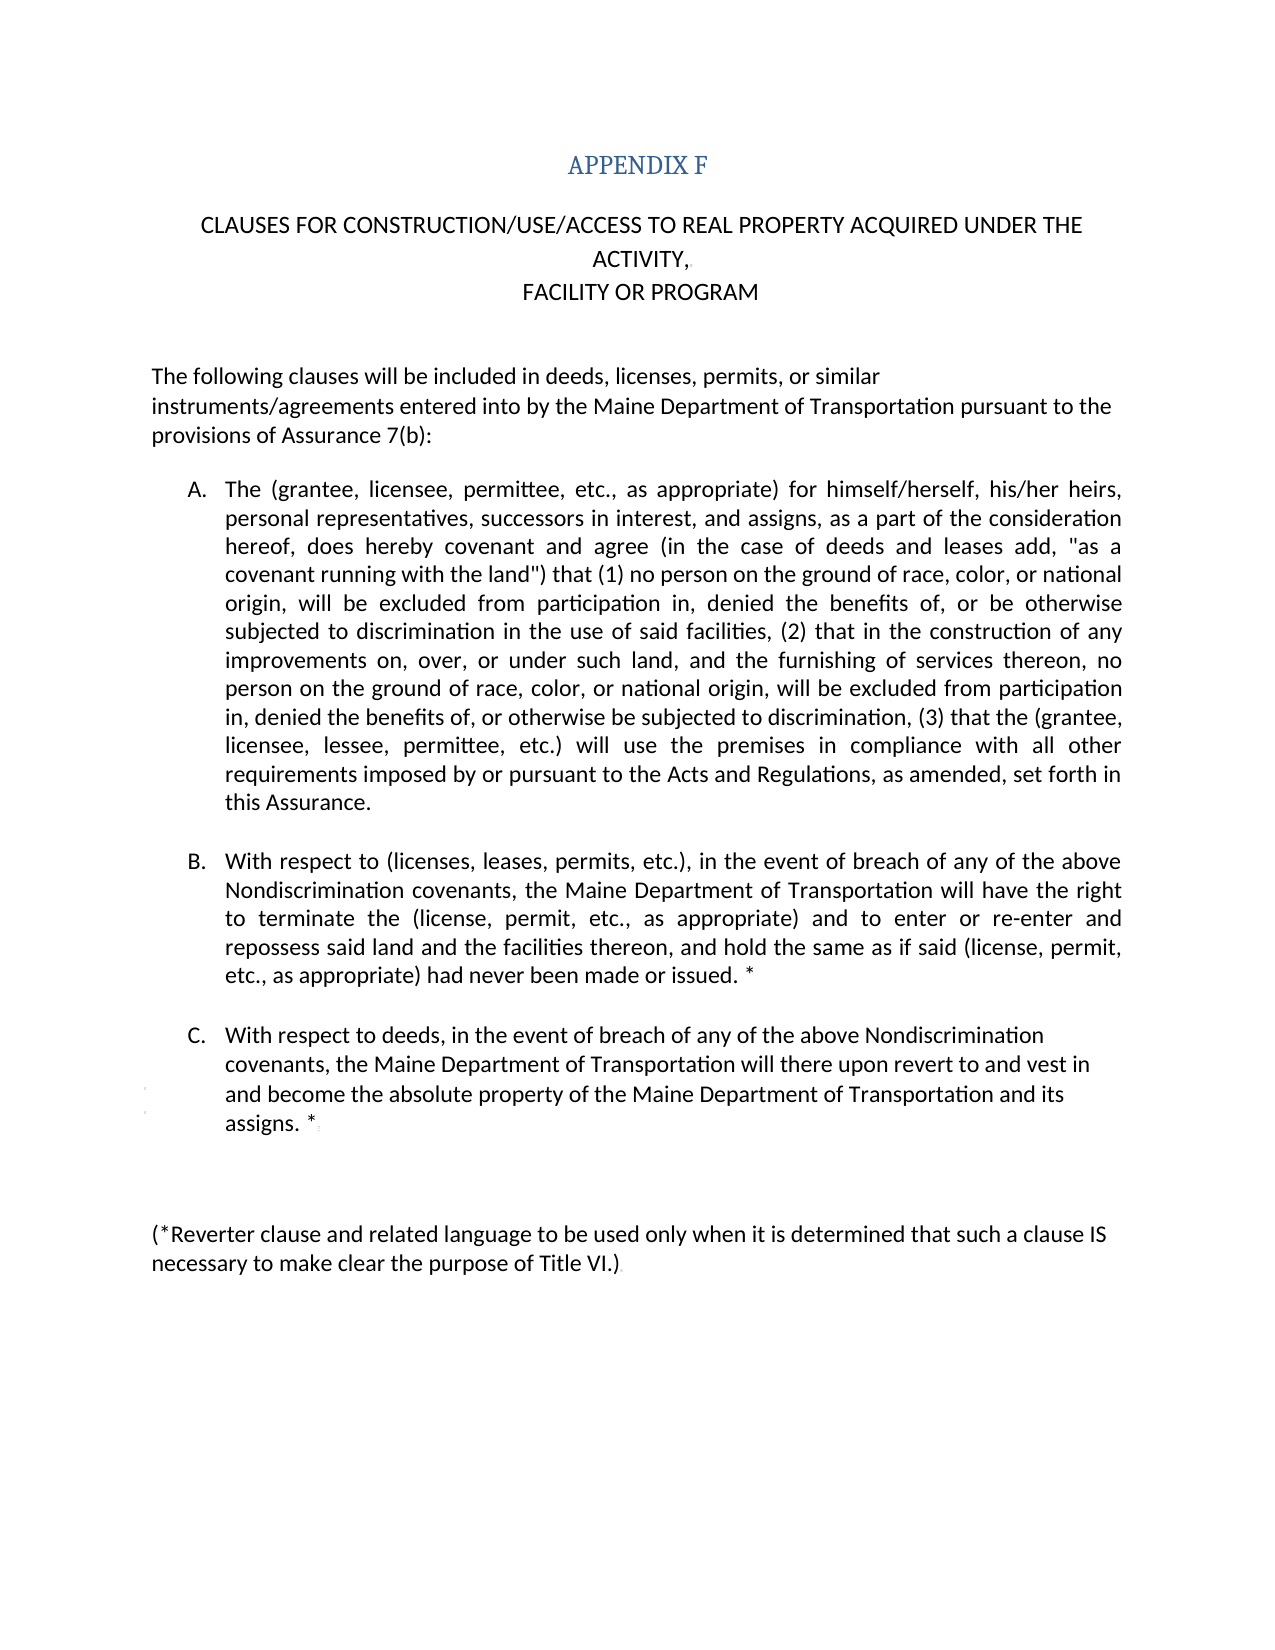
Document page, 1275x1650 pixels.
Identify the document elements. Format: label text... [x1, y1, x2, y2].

text FACILITY OR PROGRAM [160, 276, 1121, 307]
subtitle APPENDIX F [150, 150, 1125, 181]
text CLAUSES FOR CONSTRUCTION/USE/ACCESS TO REAL PROPERTY ACQUIRED UNDER THE ACTIVITY, [160, 209, 1123, 273]
list With respect to deeds, in the event of breach of any of the above Nondiscrimination covenants, the Maine Department of Transportation will there upon revert to and vest in and become the absolute property of the Maine Department of Transportation and its assigns. * [187, 1020, 1124, 1137]
list The (grantee, licensee, permittee, etc., as appropriate) for himself/herself, his/her heirs, personal representatives, successors in interest, and assigns, as a part of the consideration hereof, does hereby covenant and agree (in the case of deeds and leases add, "as a covenant running with the land") that (1) no person on the ground of race, color, or national origin, will be excluded from participation in, denied the benefits of, or be otherwise subjected to discrimination in the use of said facilities, (2) that in the construction of any improvements on, over, or under such land, and the furnishing of services thereon, no person on the ground of race, color, or national origin, will be excluded from participation in, denied the benefits of, or otherwise be subjected to discrimination, (3) that the (grantee, licensee, lessee, permittee, etc.) will use the premises in compliance with all other requirements imposed by or pursuant to the Acts and Regulations, as amended, set forth in this Assurance. [187, 475, 1124, 816]
list With respect to (licenses, leases, permits, etc.), in the event of breach of any of the above Nondiscrimination covenants, the Maine Department of Transportation will have the right to terminate the (license, permit, etc., as appropriate) and to enter or re-enter and repossess said land and the facilities thereon, and hold the same as if said (license, permit, etc., as appropriate) had never been made or issued. * [187, 847, 1124, 989]
text (*Reverter clause and related language to be used only when it is determined that such a clause IS necessary to make clear the purpose of Title VI.) [151, 1219, 1124, 1278]
text The following clauses will be included in deeds, licenses, permits, or similar instruments/agreements entered into by the Maine Department of Transportation pursuant to the provisions of Assurance 7(b): [151, 361, 1124, 449]
